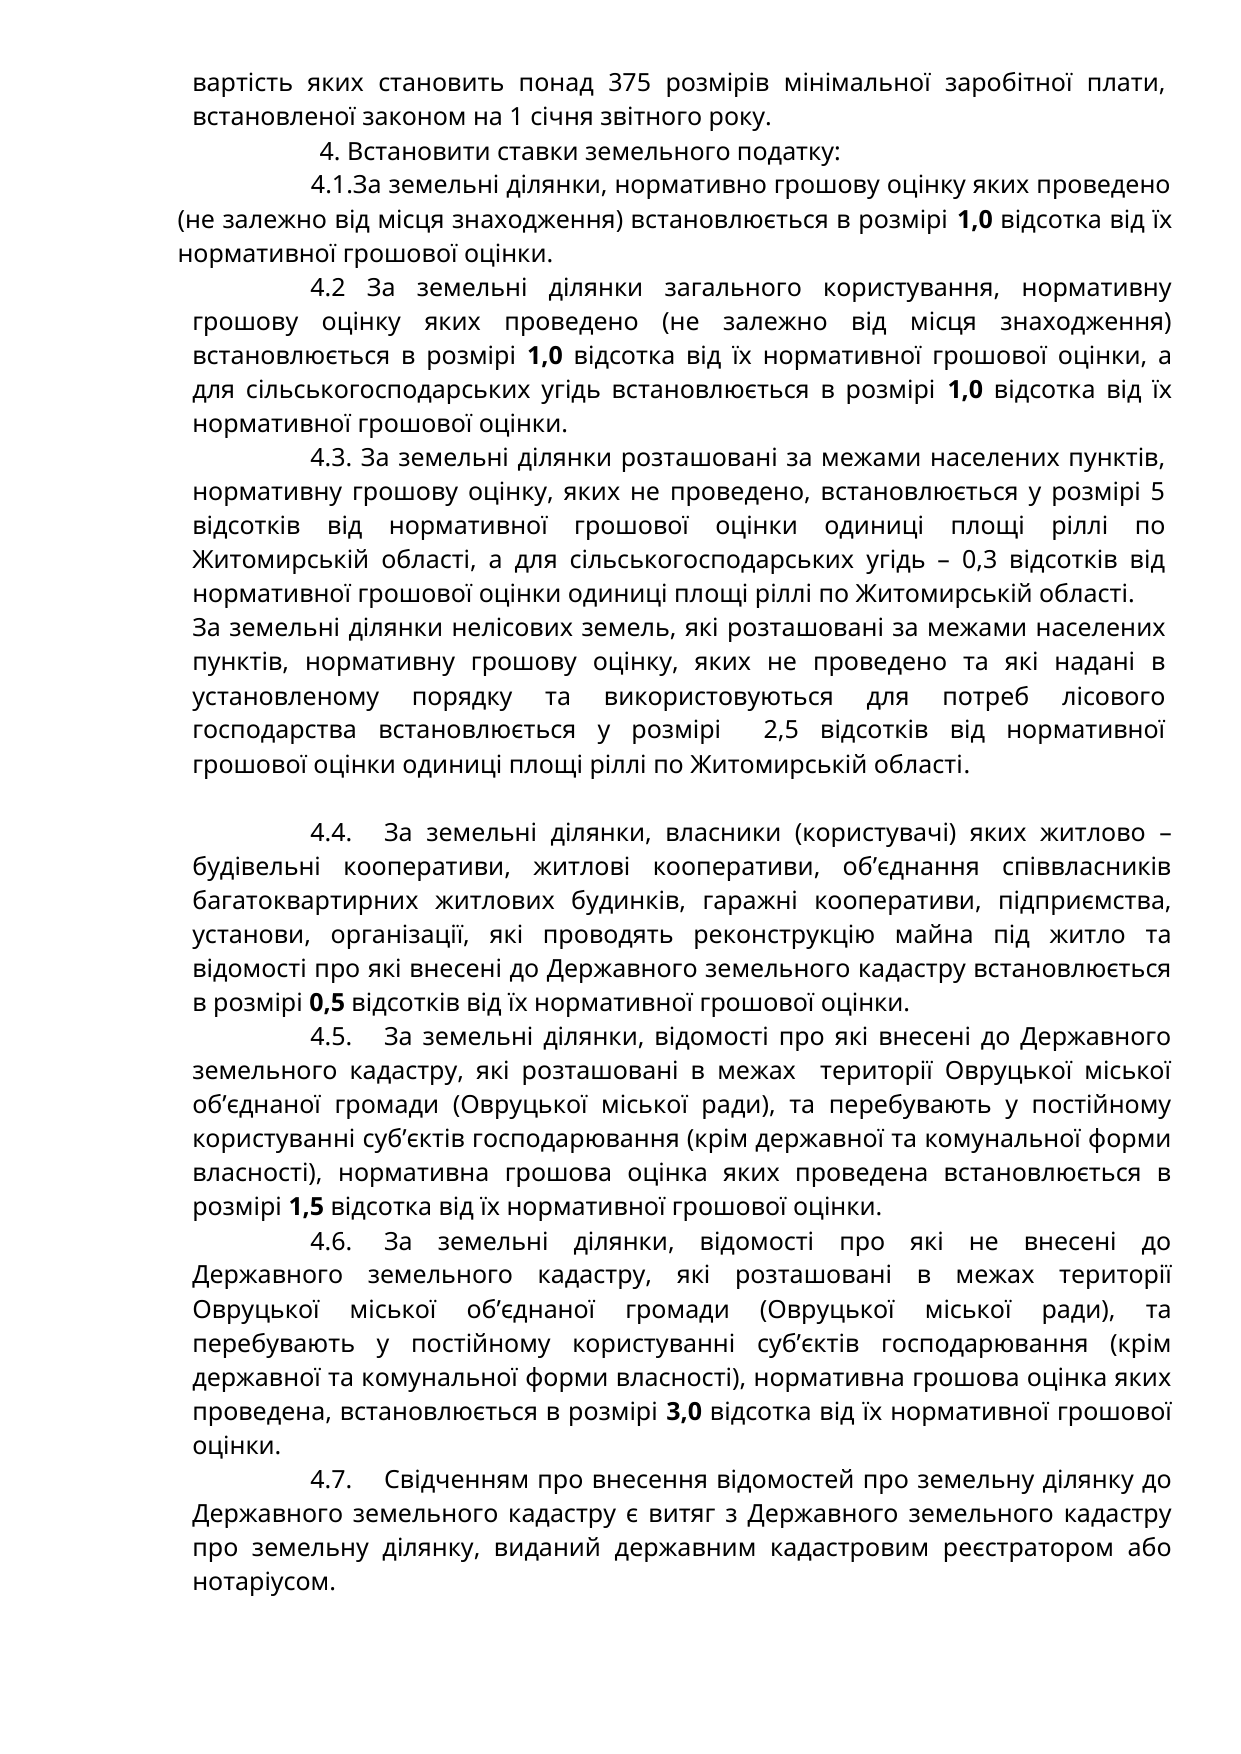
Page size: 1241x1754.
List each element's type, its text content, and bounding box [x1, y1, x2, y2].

text 4.3. За земельні ділянки розташовані за межами населених пунктів, нормативну грошову оцінку, яких не проведено, встановлюється у розмірі 5 відсотків від нормативної грошової оцінки одиниці площі ріллі по Житомирській області, а для сільськогосподарських угідь – 0,3 відсотків від нормативної грошової оцінки одиниці площі ріллі по Житомирській області. [192, 440, 1167, 610]
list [192, 65, 1167, 133]
text 4. Встановити ставки земельного податку: [192, 133, 1167, 167]
text 4.2 За земельні ділянки загального користування, нормативну грошову оцінку яких проведено (не залежно від місця знаходження) встановлюється в розмірі 1,0 відсотка від їх нормативної грошової оцінки, а для сільськогосподарських угідь встановлюється в розмірі 1,0 відсотка від їх нормативної грошової оцінки. [192, 269, 1172, 440]
text 4.1.За земельні ділянки, нормативно грошову оцінку яких проведено (не залежно від місця знаходження) встановлюється в розмірі 1,0 відсотка від їх нормативної грошової оцінки. [177, 167, 1172, 269]
text 4.6. За земельні ділянки, відомості про які не внесені до Державного земельного кадастру, які розташовані в межах території Овруцької міської об’єднаної громади (Овруцької міської ради), та перебувають у постійному користуванні суб’єктів господарювання (крім державної та комунальної форми власності), нормативна грошова оцінка яких проведена, встановлюється в розмірі 3,0 відсотка від їх нормативної грошової оцінки. [192, 1223, 1172, 1462]
text 4.7. Свідченням про внесення відомостей про земельну ділянку до Державного земельного кадастру є витяг з Державного земельного кадастру про земельну ділянку, виданий державним кадастровим реєстратором або нотаріусом. [192, 1462, 1172, 1598]
text За земельні ділянки нелісових земель, які розташовані за межами населених пунктів, нормативну грошову оцінку, яких не проведено та які надані в установленому порядку та використовуються для потреб лісового господарства встановлюється у розмірі 2,5 відсотків від нормативної грошової оцінки одиниці площі ріллі по Житомирській області. [192, 610, 1167, 780]
text 4.5. За земельні ділянки, відомості про які внесені до Державного земельного кадастру, які розташовані в межах території Овруцької міської об’єднаної громади (Овруцької міської ради), та перебувають у постійному користуванні суб’єктів господарювання (крім державної та комунальної форми власності), нормативна грошова оцінка яких проведена встановлюється в розмірі 1,5 відсотка від їх нормативної грошової оцінки. [192, 1019, 1172, 1223]
text 4.4. За земельні ділянки, власники (користувачі) яких житлово – будівельні кооперативи, житлові кооперативи, об’єднання співвласників багатоквартирних житлових будинків, гаражні кооперативи, підприємства, установи, організації, які проводять реконструкцію майна під житло та відомості про які внесені до Державного земельного кадастру встановлюється в розмірі 0,5 відсотків від їх нормативної грошової оцінки. [192, 814, 1172, 1019]
